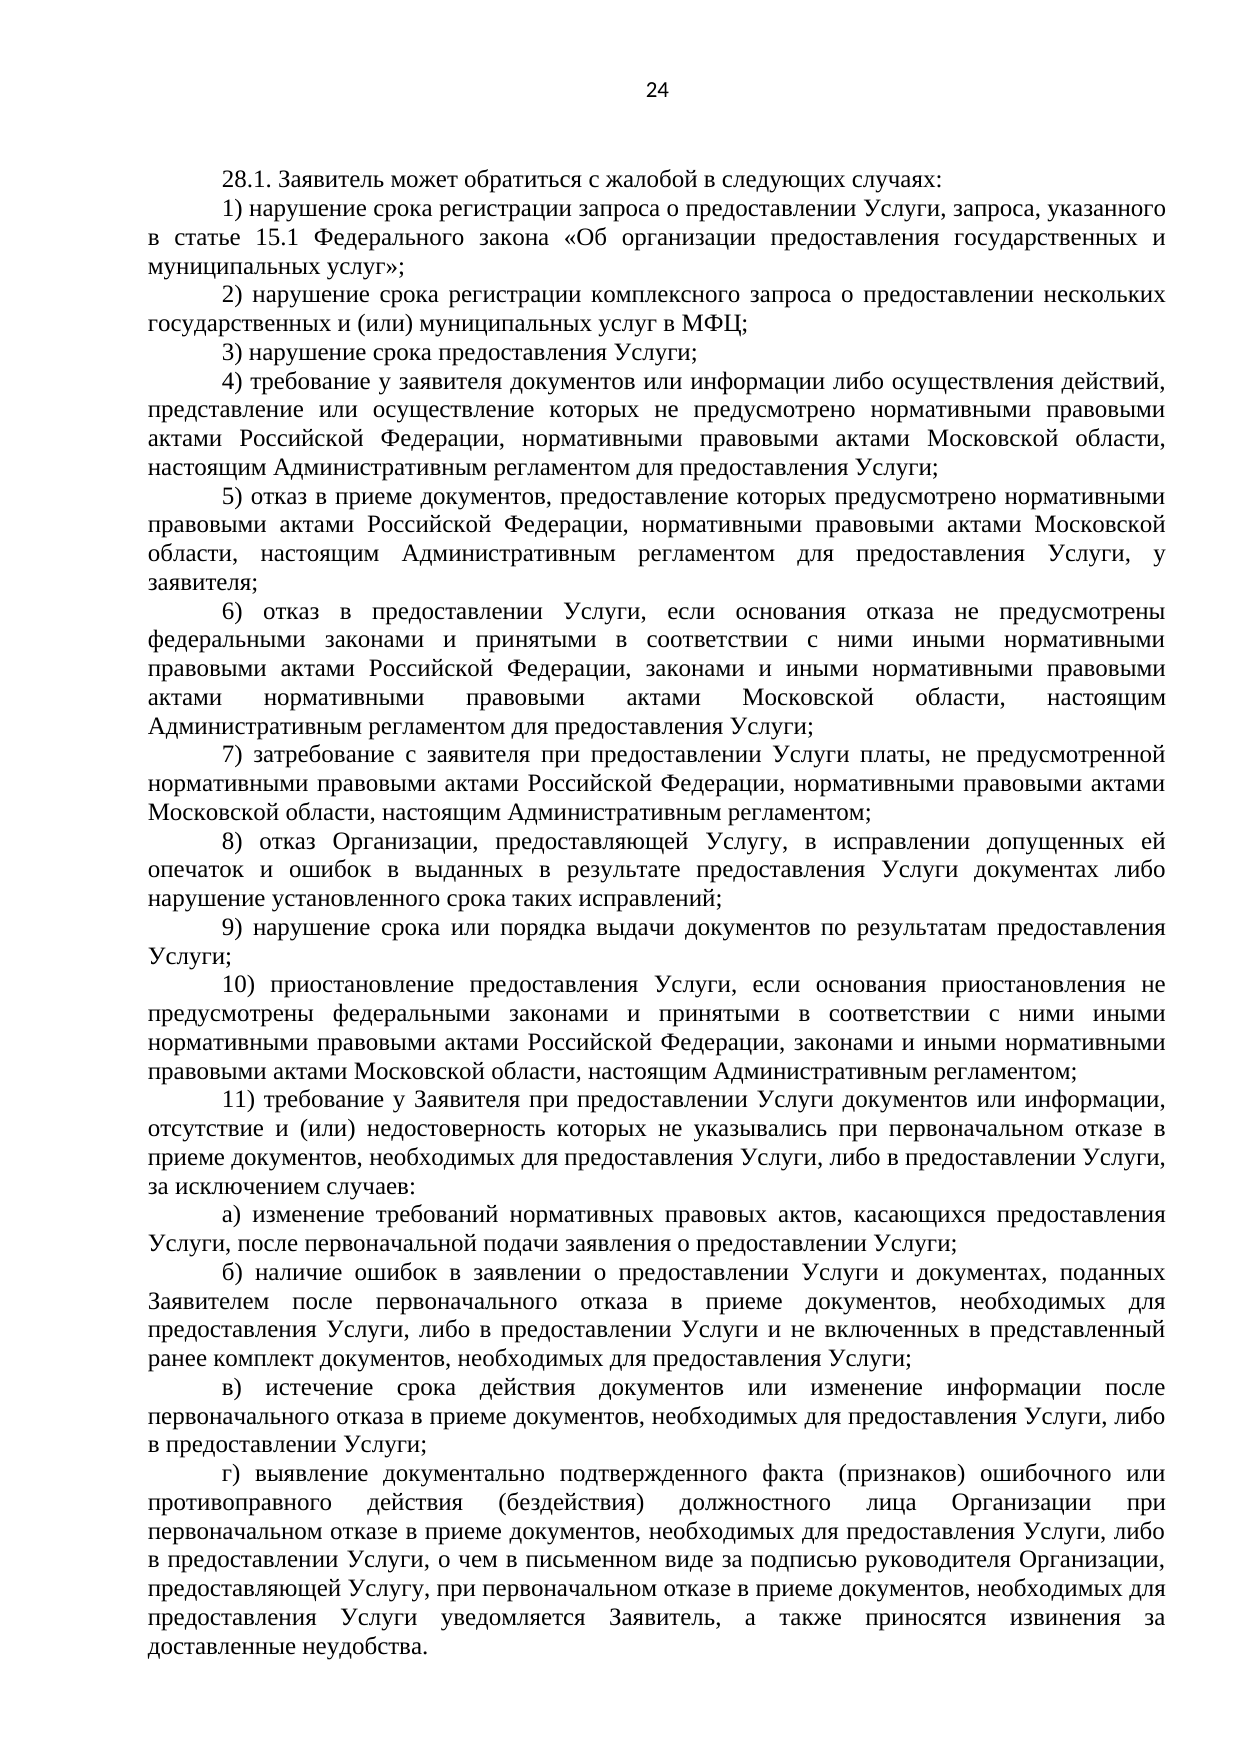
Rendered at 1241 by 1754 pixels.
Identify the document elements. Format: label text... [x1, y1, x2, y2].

text 9) нарушение срока или порядка выдачи документов по результатам предоставления Услуги; [148, 912, 1167, 969]
text 6) отказ в предоставлении Услуги, если основания отказа не предусмотрены федеральными законами и принятыми в соответствии с ними иными нормативными правовыми актами Российской Федерации, законами и иными нормативными правовыми актами нормативными правовыми актами Московской области, настоящим Административным регламентом для предоставления Услуги; [148, 596, 1167, 739]
text 5) отказ в приеме документов, предоставление которых предусмотрено нормативными правовыми актами Российской Федерации, нормативными правовыми актами Московской области, настоящим Административным регламентом для предоставления Услуги, у заявителя; [148, 481, 1167, 596]
text 10) приостановление предоставления Услуги, если основания приостановления не предусмотрены федеральными законами и принятыми в соответствии с ними иными нормативными правовыми актами Российской Федерации, законами и иными нормативными правовыми актами Московской области, настоящим Административным регламентом; [148, 969, 1167, 1084]
text 28.1. Заявитель может обратиться с жалобой в следующих случаях: [148, 164, 1167, 193]
text 1) нарушение срока регистрации запроса о предоставлении Услуги, запроса, указанного в статье 15.1 Федерального закона «Об организации предоставления государственных и муниципальных услуг»; [148, 193, 1167, 279]
text г) выявление документально подтвержденного факта (признаков) ошибочного или противоправного действия (бездействия) должностного лица Организации при первоначальном отказе в приеме документов, необходимых для предоставления Услуги, либо в предоставлении Услуги, о чем в письменном виде за подписью руководителя Организации, предоставляющей Услугу, при первоначальном отказе в приеме документов, необходимых для предоставления Услуги уведомляется Заявитель, а также приносятся извинения за доставленные неудобства. [148, 1458, 1167, 1659]
text в) истечение срока действия документов или изменение информации после первоначального отказа в приеме документов, необходимых для предоставления Услуги, либо в предоставлении Услуги; [148, 1372, 1167, 1458]
text 7) затребование с заявителя при предоставлении Услуги платы, не предусмотренной нормативными правовыми актами Российской Федерации, нормативными правовыми актами Московской области, настоящим Административным регламентом; [148, 739, 1167, 826]
text а) изменение требований нормативных правовых актов, касающихся предоставления Услуги, после первоначальной подачи заявления о предоставлении Услуги; [148, 1199, 1167, 1257]
text 2) нарушение срока регистрации комплексного запроса о предоставлении нескольких государственных и (или) муниципальных услуг в МФЦ; [148, 279, 1167, 337]
text 3) нарушение срока предоставления Услуги; [148, 337, 1167, 366]
text б) наличие ошибок в заявлении о предоставлении Услуги и документах, поданных Заявителем после первоначального отказа в приеме документов, необходимых для предоставления Услуги, либо в предоставлении Услуги и не включенных в представленный ранее комплект документов, необходимых для предоставления Услуги; [148, 1257, 1167, 1372]
text 8) отказ Организации, предоставляющей Услугу, в исправлении допущенных ей опечаток и ошибок в выданных в результате предоставления Услуги документах либо нарушение установленного срока таких исправлений; [148, 826, 1167, 912]
text 4) требование у заявителя документов или информации либо осуществления действий, представление или осуществление которых не предусмотрено нормативными правовыми актами Российской Федерации, нормативными правовыми актами Московской области, настоящим Административным регламентом для предоставления Услуги; [148, 366, 1167, 481]
text 11) требование у Заявителя при предоставлении Услуги документов или информации, отсутствие и (или) недостоверность которых не указывались при первоначальном отказе в приеме документов, необходимых для предоставления Услуги, либо в предоставлении Услуги, за исключением случаев: [148, 1084, 1167, 1199]
